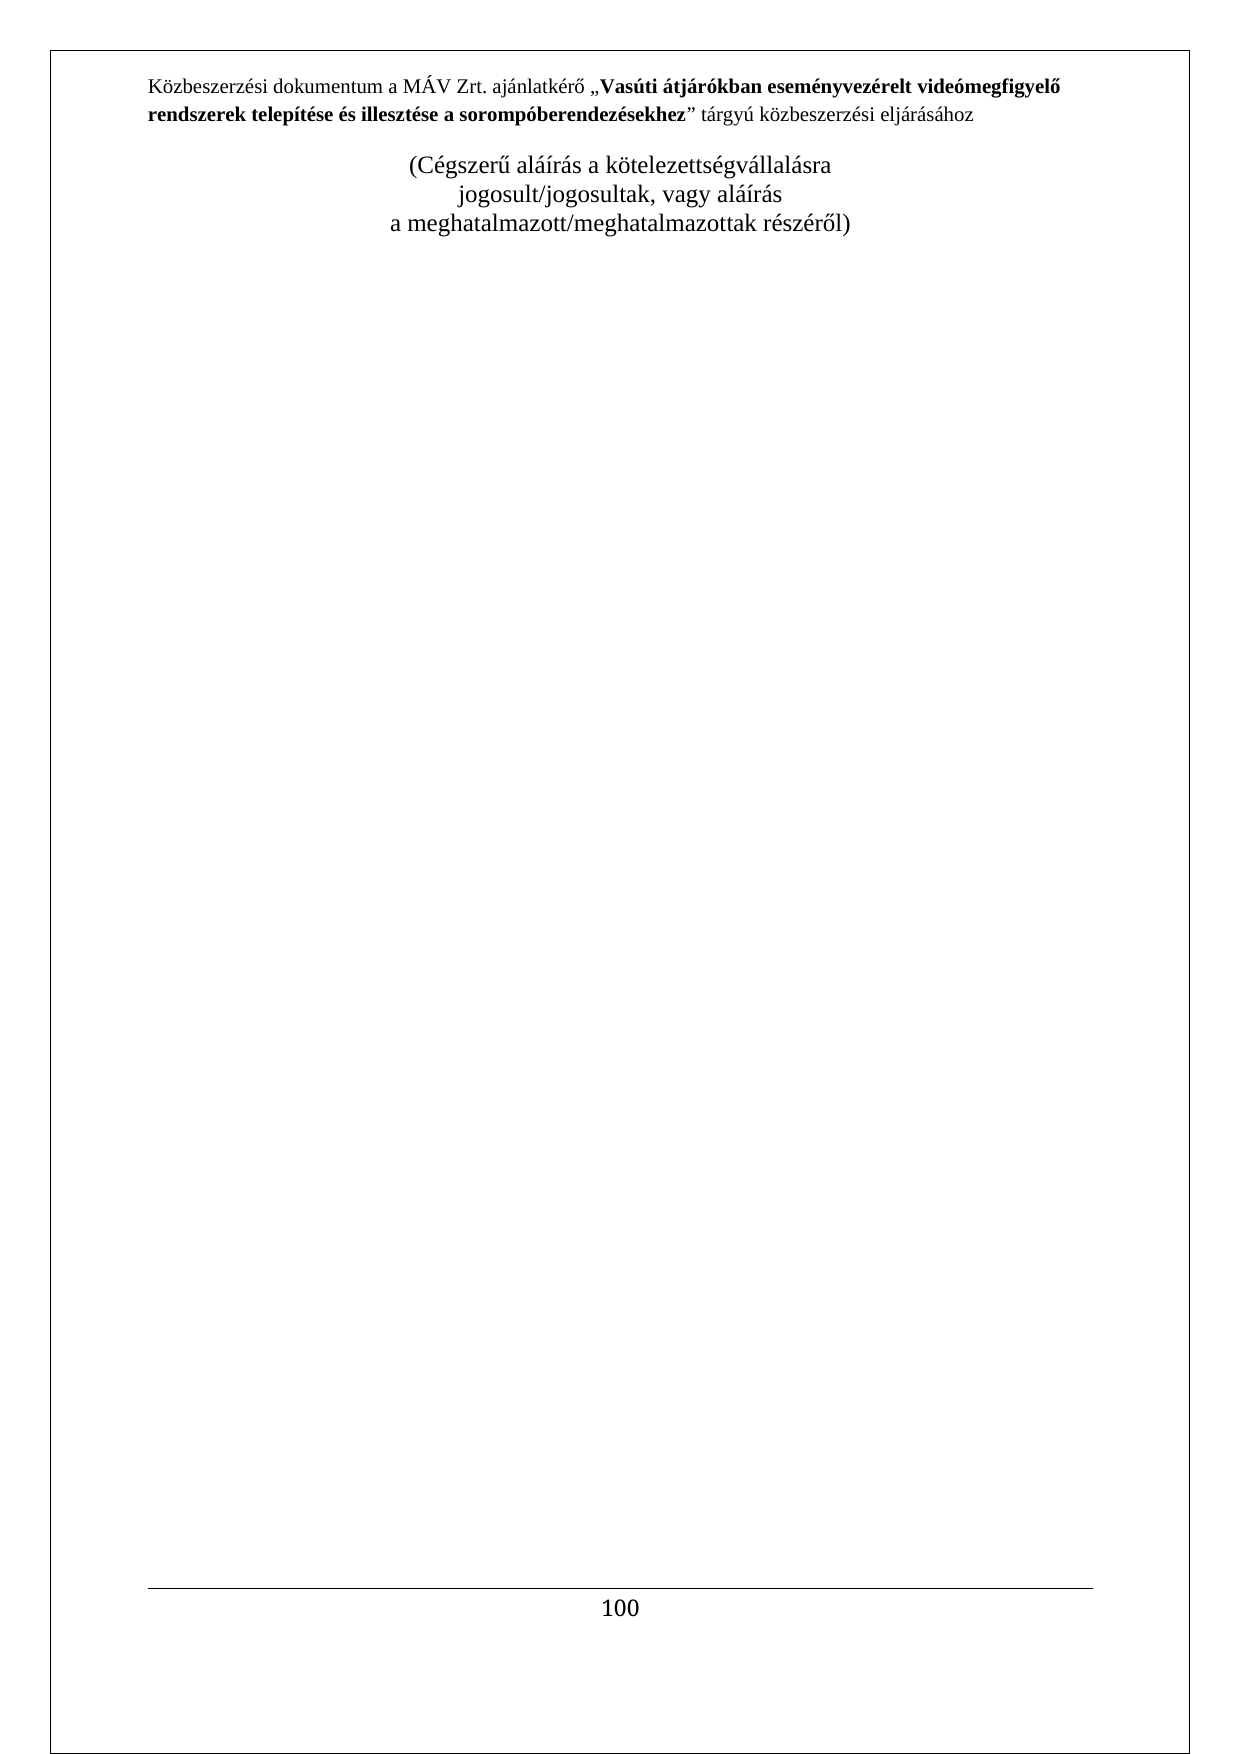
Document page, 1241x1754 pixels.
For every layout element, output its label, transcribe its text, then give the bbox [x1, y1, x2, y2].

text (Cégszerű aláírás a kötelezettségvállalásra [148, 150, 1093, 179]
text jogosult/jogosultak, vagy aláírás [148, 179, 1093, 208]
text a meghatalmazott/meghatalmazottak részéről) [148, 208, 1093, 236]
